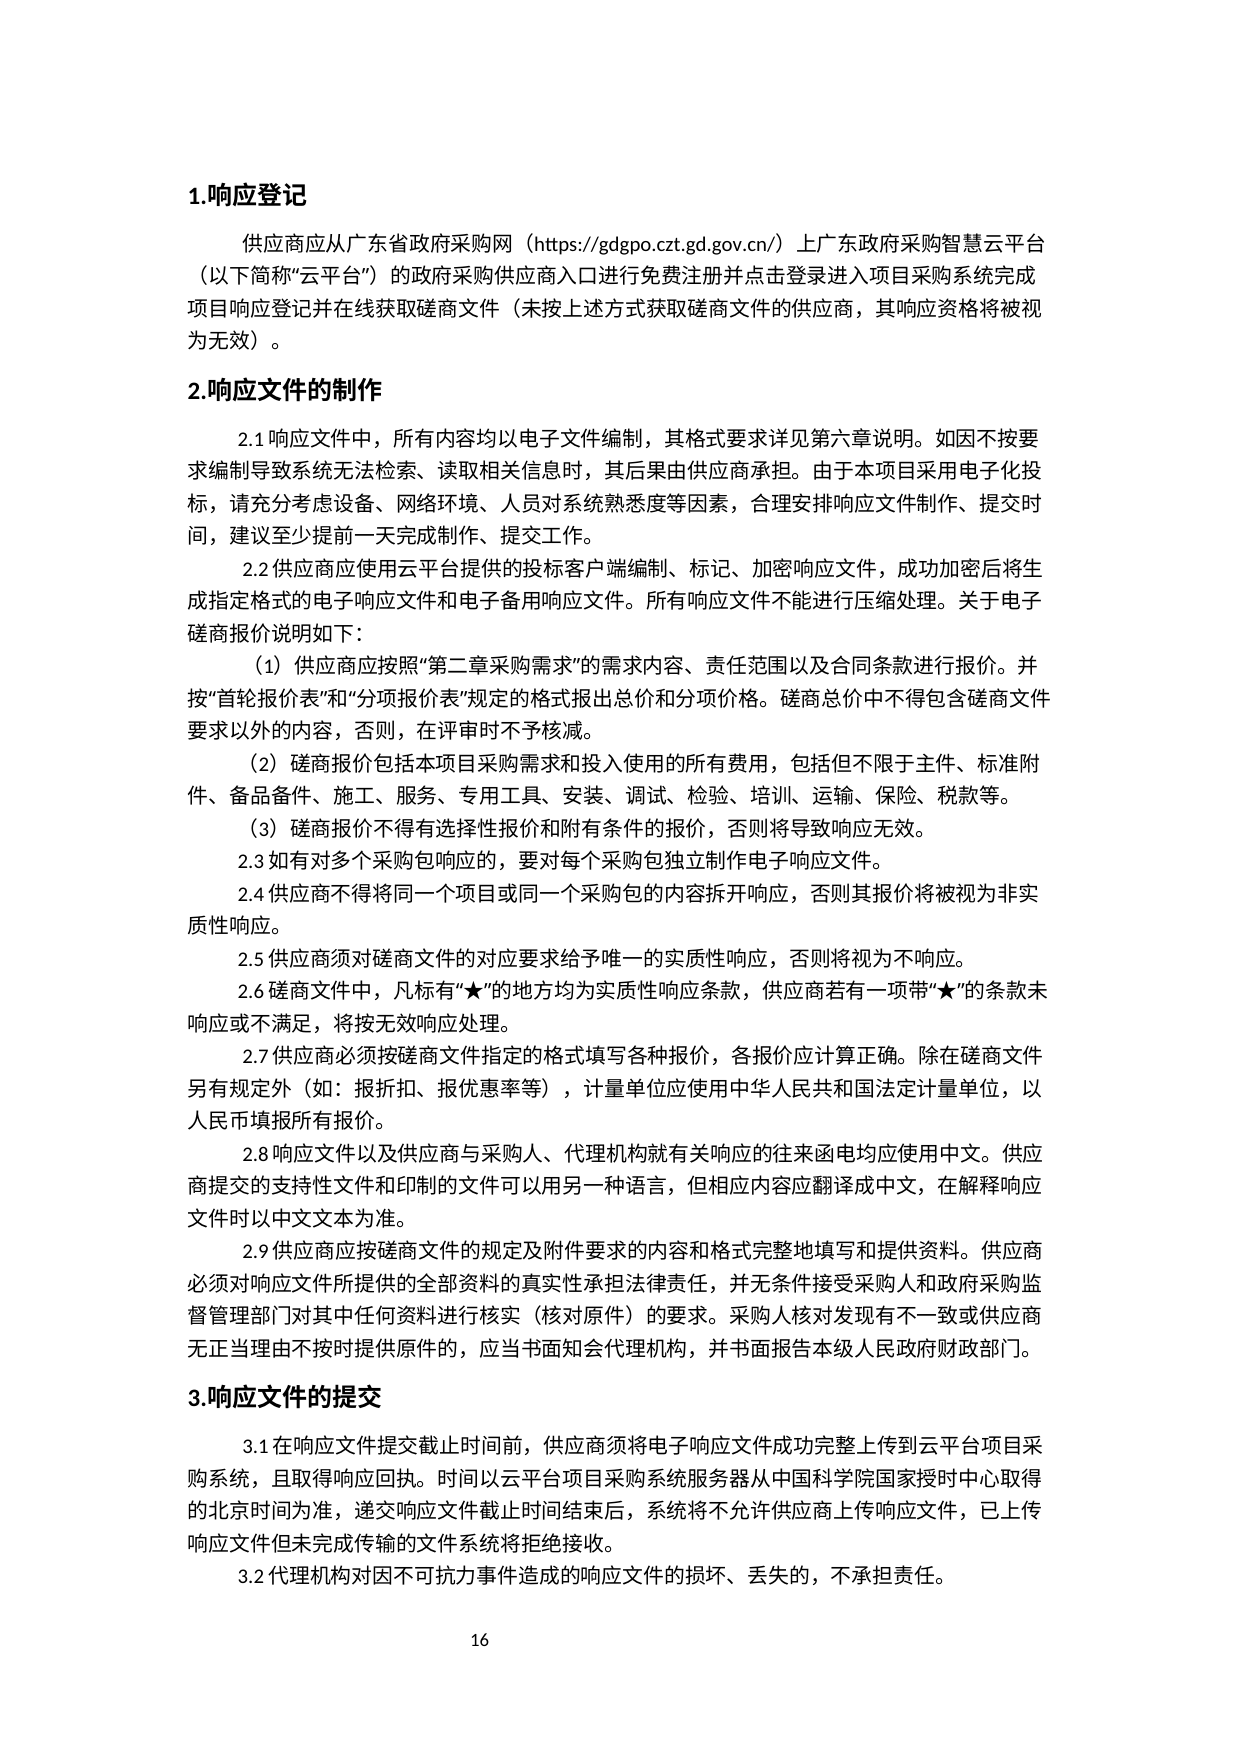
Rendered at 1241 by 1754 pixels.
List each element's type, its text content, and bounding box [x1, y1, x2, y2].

text 1.响应登记 [187, 162, 1053, 227]
text 2.8响应文件以及供应商与采购人、代理机构就有关响应的往来函电均应使用中文。供应商提交的支持性文件和印制的文件可以用另一种语言，但相应内容应翻译成中文，在解释响应文件时以中文文本为准。 [187, 1137, 1053, 1234]
text 2.6磋商文件中，凡标有“★”的地方均为实质性响应条款，供应商若有一项带“★”的条款未响应或不满足，将按无效响应处理。 [187, 974, 1053, 1039]
text 2.1响应文件中，所有内容均以电子文件编制，其格式要求详见第六章说明。如因不按要求编制导致系统无法检索、读取相关信息时，其后果由供应商承担。由于本项目采用电子化投标，请充分考虑设备、网络环境、人员对系统熟悉度等因素，合理安排响应文件制作、提交时间，建议至少提前一天完成制作、提交工作。 [187, 422, 1053, 552]
text （2）磋商报价包括本项目采购需求和投入使用的所有费用，包括但不限于主件、标准附件、备品备件、施工、服务、专用工具、安装、调试、检验、培训、运输、保险、税款等。 [187, 747, 1053, 812]
text （3）磋商报价不得有选择性报价和附有条件的报价，否则将导致响应无效。 [187, 812, 1053, 844]
text 2.3如有对多个采购包响应的，要对每个采购包独立制作电子响应文件。 [187, 844, 1053, 877]
text 2.7供应商必须按磋商文件指定的格式填写各种报价，各报价应计算正确。除在磋商文件另有规定外（如：报折扣、报优惠率等），计量单位应使用中华人民共和国法定计量单位，以人民币填报所有报价。 [187, 1039, 1053, 1137]
text 供应商应从广东省政府采购网（https://gdgpo.czt.gd.gov.cn/）上广东政府采购智慧云平台（以下简称“云平台”）的政府采购供应商入口进行免费注册并点击登录进入项目采购系统完成项目响应登记并在线获取磋商文件（未按上述方式获取磋商文件的供应商，其响应资格将被视为无效）。 [187, 227, 1053, 357]
text 2.9供应商应按磋商文件的规定及附件要求的内容和格式完整地填写和提供资料。供应商必须对响应文件所提供的全部资料的真实性承担法律责任，并无条件接受采购人和政府采购监督管理部门对其中任何资料进行核实（核对原件）的要求。采购人核对发现有不一致或供应商无正当理由不按时提供原件的，应当书面知会代理机构，并书面报告本级人民政府财政部门。 [187, 1234, 1053, 1364]
text 2.2供应商应使用云平台提供的投标客户端编制、标记、加密响应文件，成功加密后将生成指定格式的电子响应文件和电子备用响应文件。所有响应文件不能进行压缩处理。关于电子磋商报价说明如下： [187, 552, 1053, 649]
text （1）供应商应按照“第二章采购需求”的需求内容、责任范围以及合同条款进行报价。并按“首轮报价表”和“分项报价表”规定的格式报出总价和分项价格。磋商总价中不得包含磋商文件要求以外的内容，否则，在评审时不予核减。 [187, 649, 1053, 747]
text 2.5供应商须对磋商文件的对应要求给予唯一的实质性响应，否则将视为不响应。 [187, 942, 1053, 974]
text 3.1在响应文件提交截止时间前，供应商须将电子响应文件成功完整上传到云平台项目采购系统，且取得响应回执。时间以云平台项目采购系统服务器从中国科学院国家授时中心取得的北京时间为准，递交响应文件截止时间结束后，系统将不允许供应商上传响应文件，已上传响应文件但未完成传输的文件系统将拒绝接收。 [187, 1429, 1053, 1559]
text 2.响应文件的制作 [187, 357, 1053, 422]
text 2.4供应商不得将同一个项目或同一个采购包的内容拆开响应，否则其报价将被视为非实质性响应。 [187, 877, 1053, 942]
text 3.响应文件的提交 [187, 1364, 1053, 1429]
text 3.2代理机构对因不可抗力事件造成的响应文件的损坏、丢失的，不承担责任。 [187, 1559, 1053, 1592]
